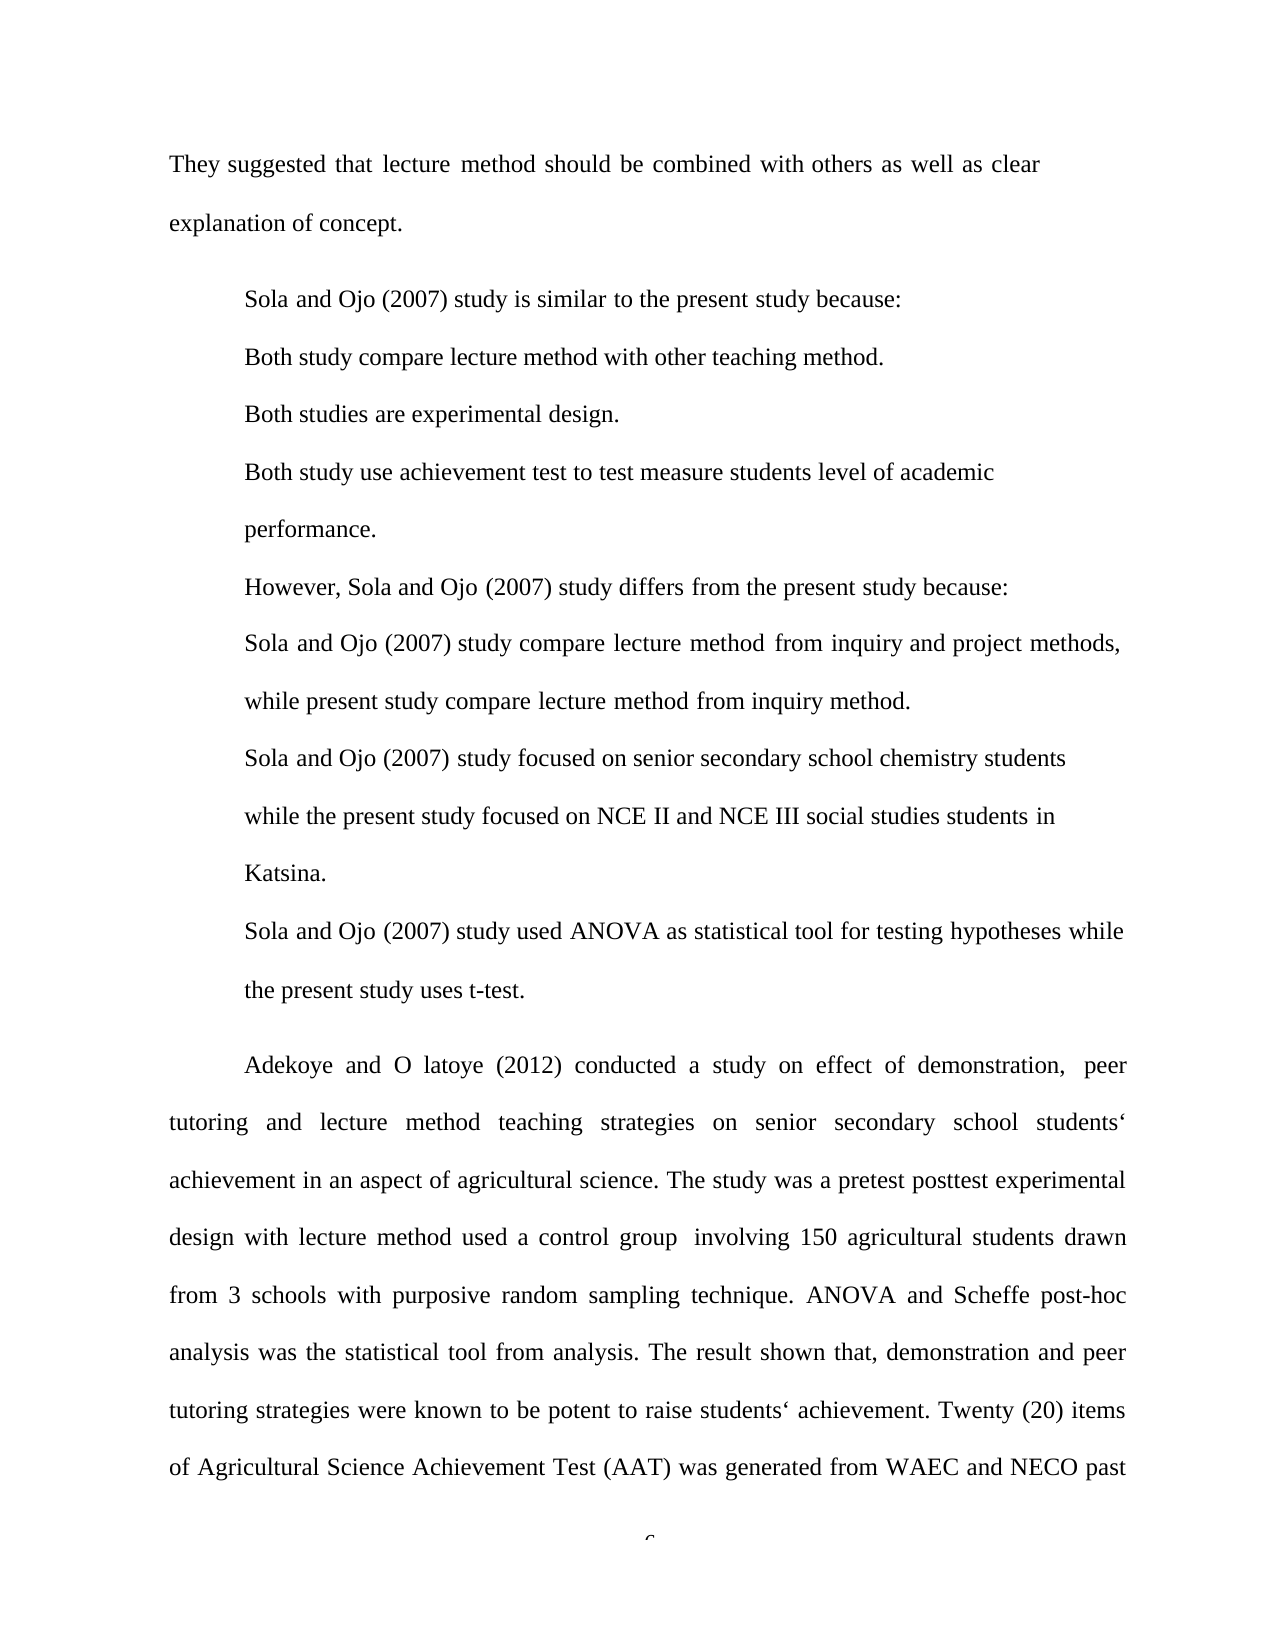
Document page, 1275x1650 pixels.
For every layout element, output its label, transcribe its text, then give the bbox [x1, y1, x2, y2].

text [169, 1050, 1127, 1481]
text They suggested that lecture method should be combined with others as well as clear explanation of concept. [169, 149, 1126, 237]
text Sola and Ojo (2007) study used ANOVA as statistical tool for testing hypotheses while the present study uses t-test. [244, 916, 1126, 1004]
text Sola and Ojo (2007) study focused on senior secondary school chemistry students while the present study focused on NCE II and NCE III social studies students in Katsina. [244, 743, 1127, 887]
text Sola and Ojo (2007) study is similar to the present study because: Both study compare lecture method with other teaching method. Both studies are experimental design. [244, 284, 931, 428]
text Both study use achievement test to test measure students level of academic performance. [244, 457, 1108, 543]
text However, Sola and Ojo (2007) study differs from the present study because: [244, 572, 1185, 600]
text Sola and Ojo (2007) study compare lecture method from inquiry and project methods, while present study compare lecture method from inquiry method. [244, 628, 1126, 714]
